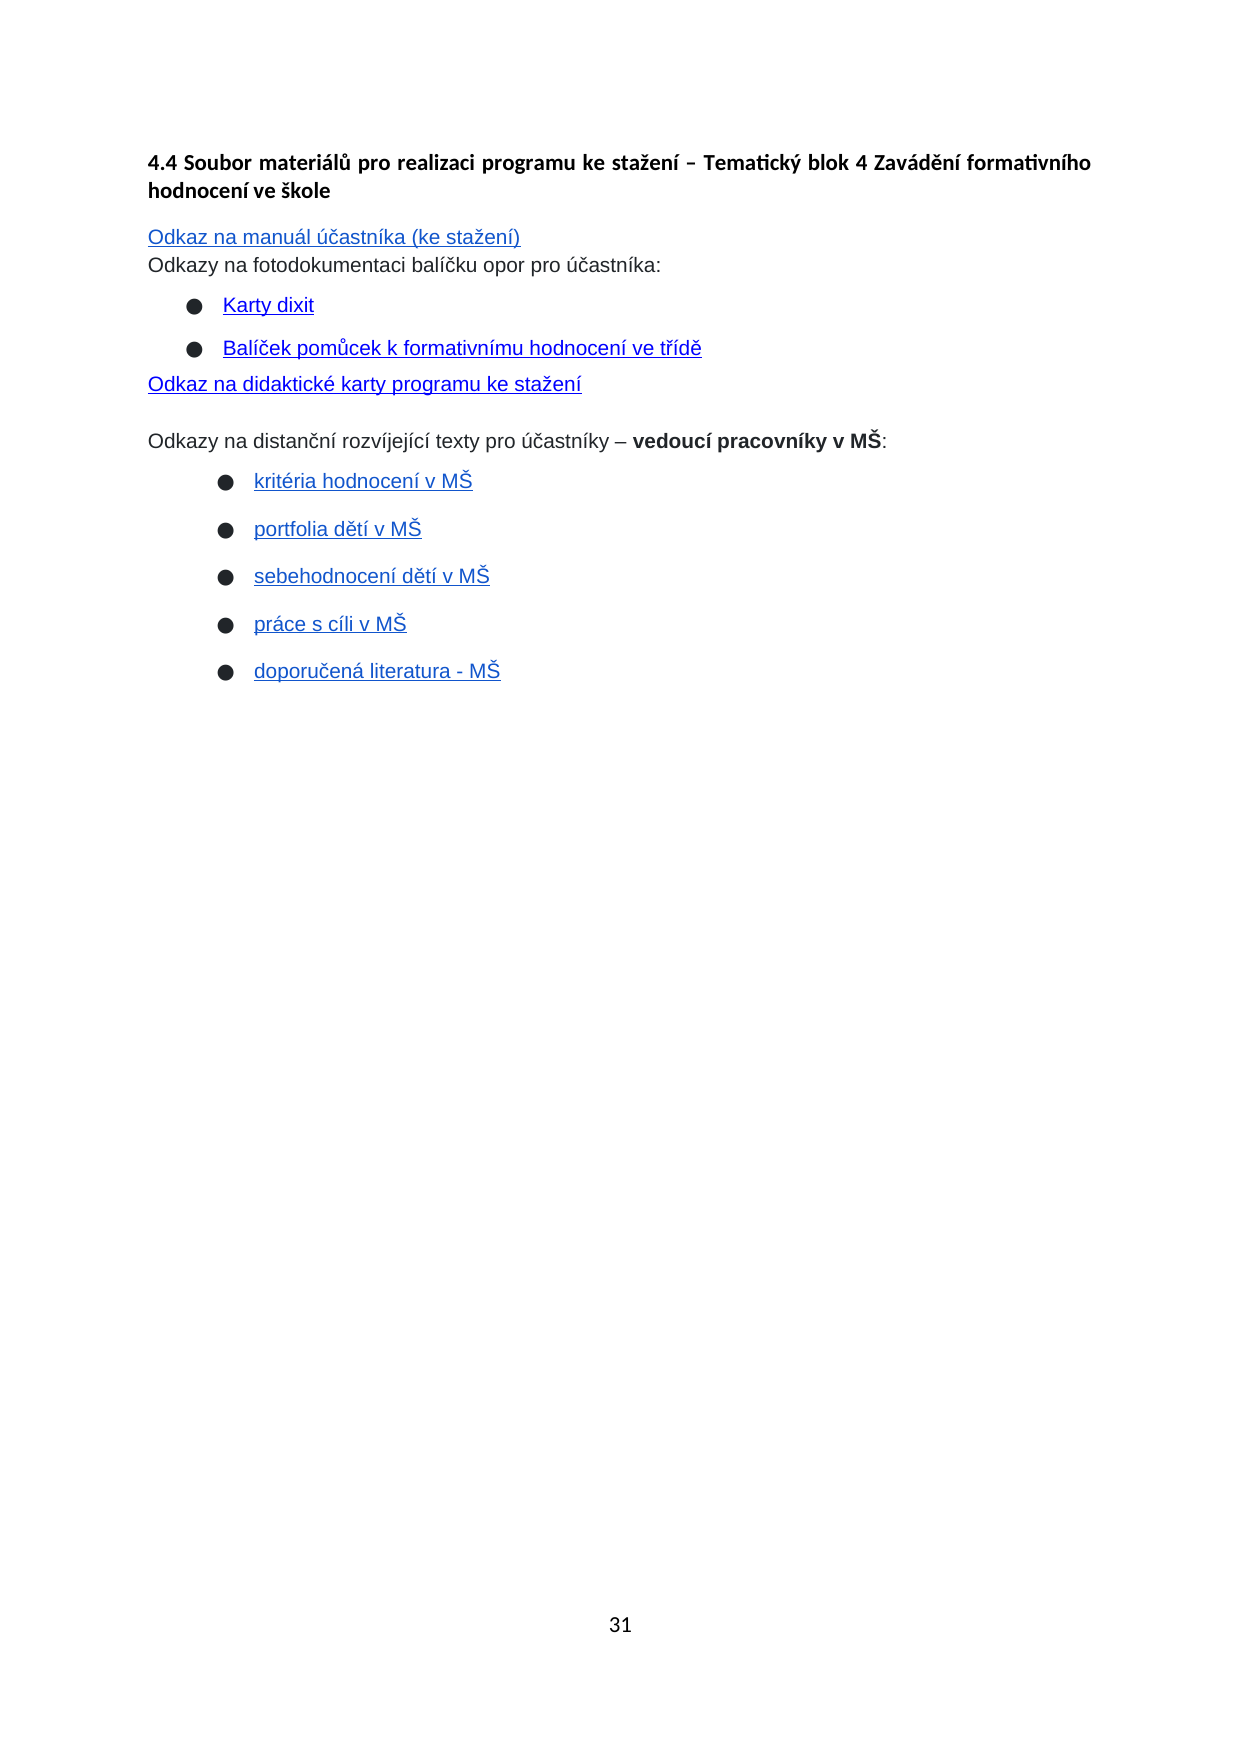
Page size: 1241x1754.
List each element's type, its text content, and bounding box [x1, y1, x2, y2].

list práce s cíli v MŠ [216, 600, 1092, 643]
list doporučená literatura - MŠ [216, 647, 1092, 690]
list Karty dixit [185, 282, 1092, 324]
text Odkazy na distanční rozvíjející texty pro účastníky – vedoucí pracovníky v MŠ: [148, 429, 1092, 453]
text Odkaz na didaktické karty programu ke stažení [148, 372, 1092, 396]
list Balíček pomůcek k formativnímu hodnocení ve třídě [185, 324, 1092, 367]
text Odkaz na manuál účastníka (ke stažení) [148, 224, 1092, 248]
text 4.4 Soubor materiálů pro realizaci programu ke stažení – Tematický blok 4 Zavádění formativního hodnocení ve škole [148, 148, 1092, 204]
list kritéria hodnocení v MŠ [216, 458, 1092, 501]
list portfolia dětí v MŠ [216, 505, 1092, 548]
list sebehodnocení dětí v MŠ [216, 553, 1092, 595]
text Odkazy na fotodokumentaci balíčku opor pro účastníka: [148, 253, 1092, 277]
